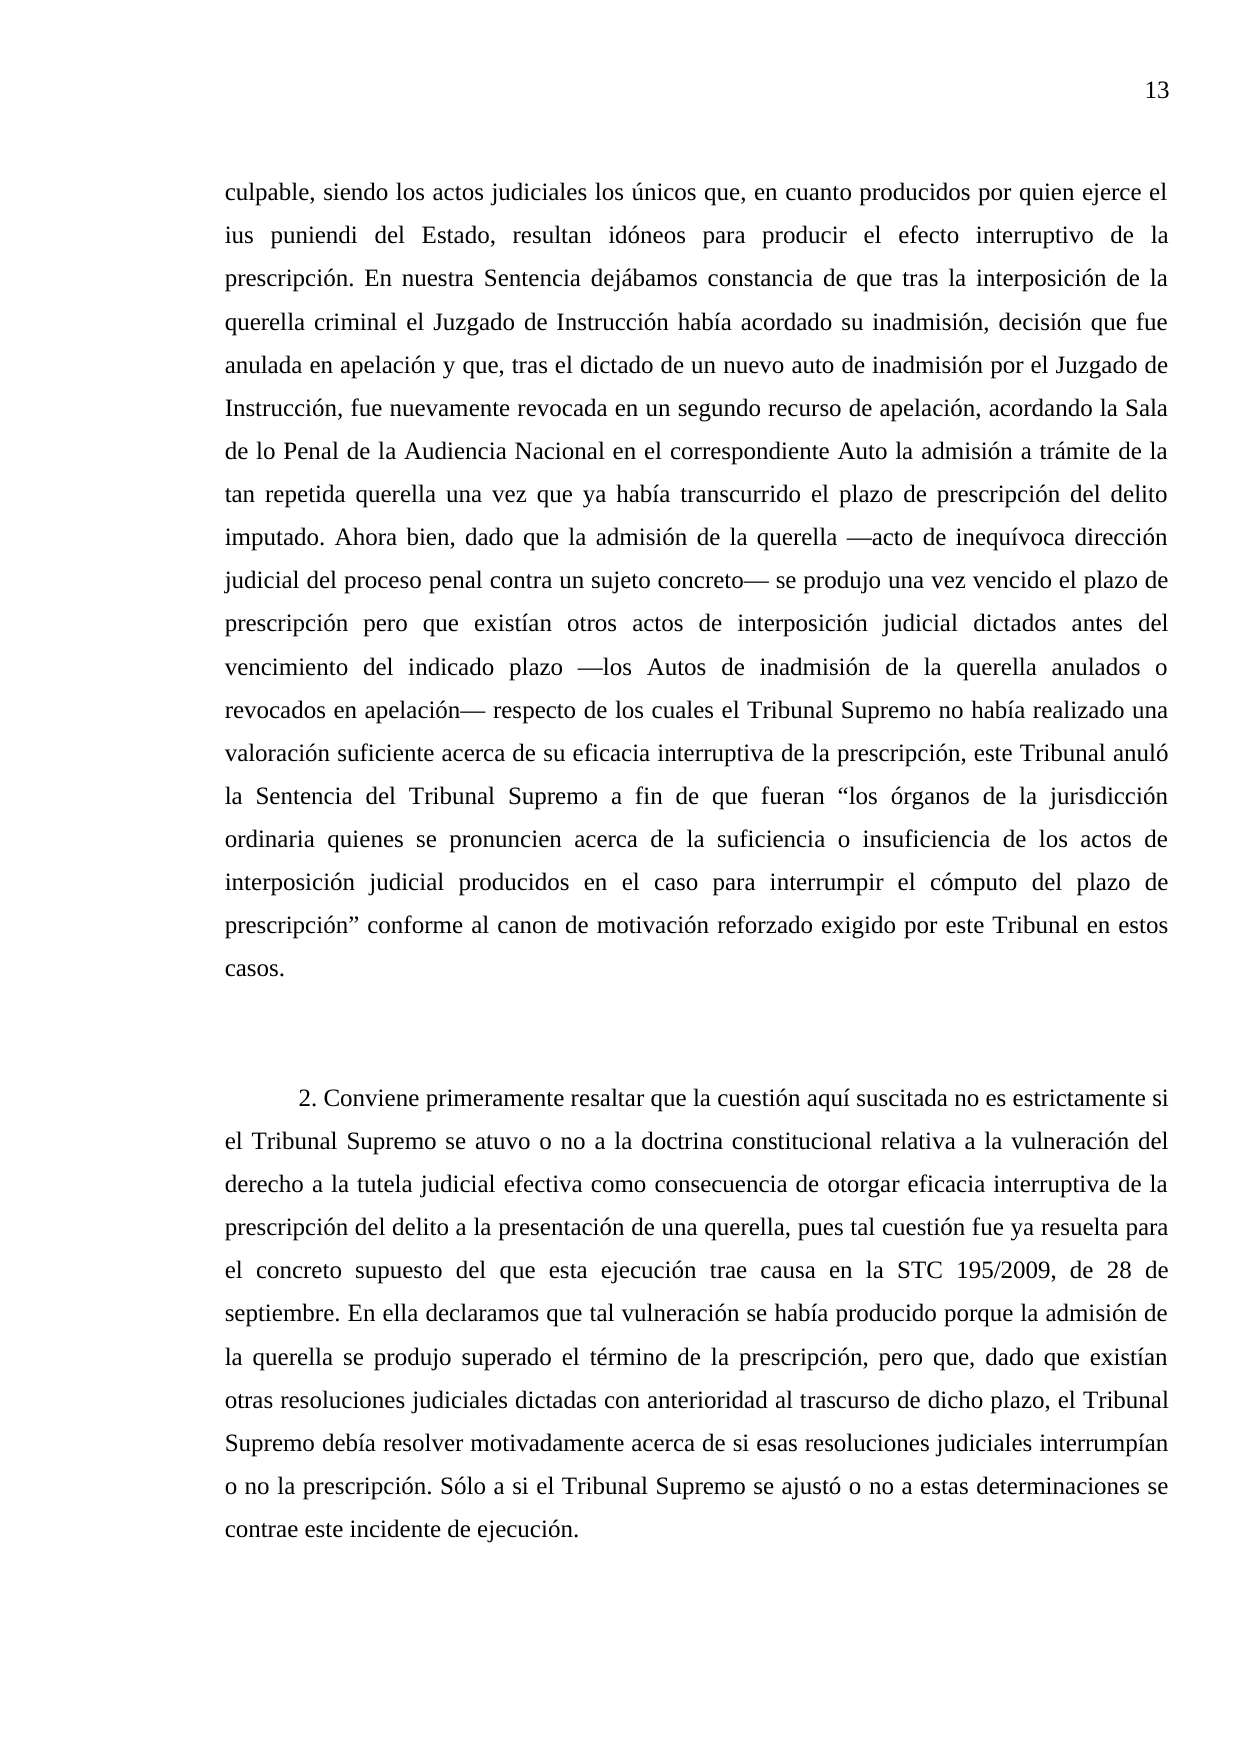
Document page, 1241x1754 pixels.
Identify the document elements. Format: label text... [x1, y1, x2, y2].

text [224, 177, 1169, 982]
text 2. Conviene primeramente resaltar que la cuestión aquí suscitada no es estrictamente si el Tribunal Supremo se atuvo o no a la doctrina constitucional relativa a la vulneración del derecho a la tutela judicial efectiva como consecuencia de otorgar eficacia interruptiva de la prescripción del delito a la presentación de una querella, pues tal cuestión fue ya resuelta para el concreto supuesto del que esta ejecución trae causa en la STC 195/2009, de 28 de septiembre. En ella declaramos que tal vulneración se había producido porque la admisión de la querella se produjo superado el término de la prescripción, pero que, dado que existían otras resoluciones judiciales dictadas con anterioridad al trascurso de dicho plazo, el Tribunal Supremo debía resolver motivadamente acerca de si esas resoluciones judiciales interrumpían o no la prescripción. Sólo a si el Tribunal Supremo se ajustó o no a estas determinaciones se contrae este incidente de ejecución. [224, 1083, 1169, 1543]
